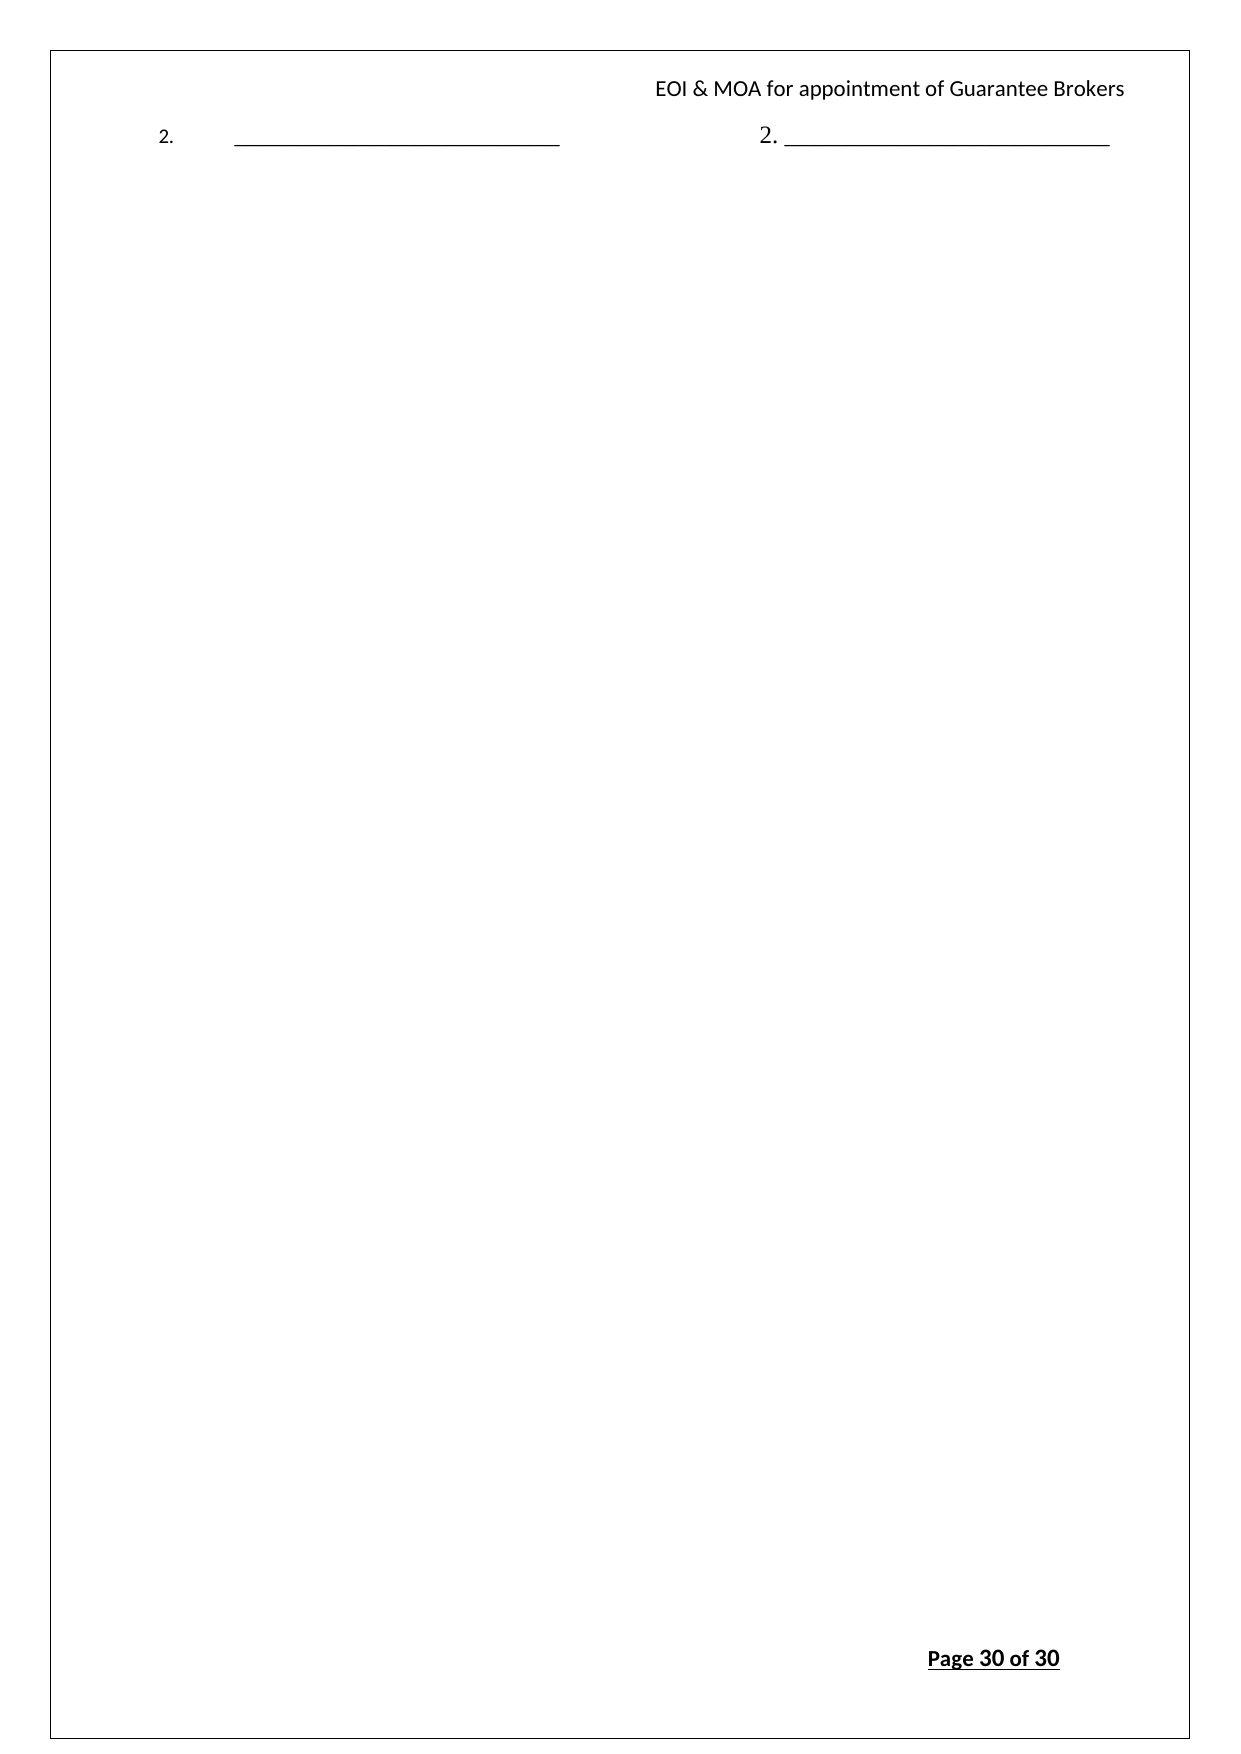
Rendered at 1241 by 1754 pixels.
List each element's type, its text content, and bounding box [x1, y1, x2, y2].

list __________________________ 2. __________________________ [143, 121, 1122, 149]
